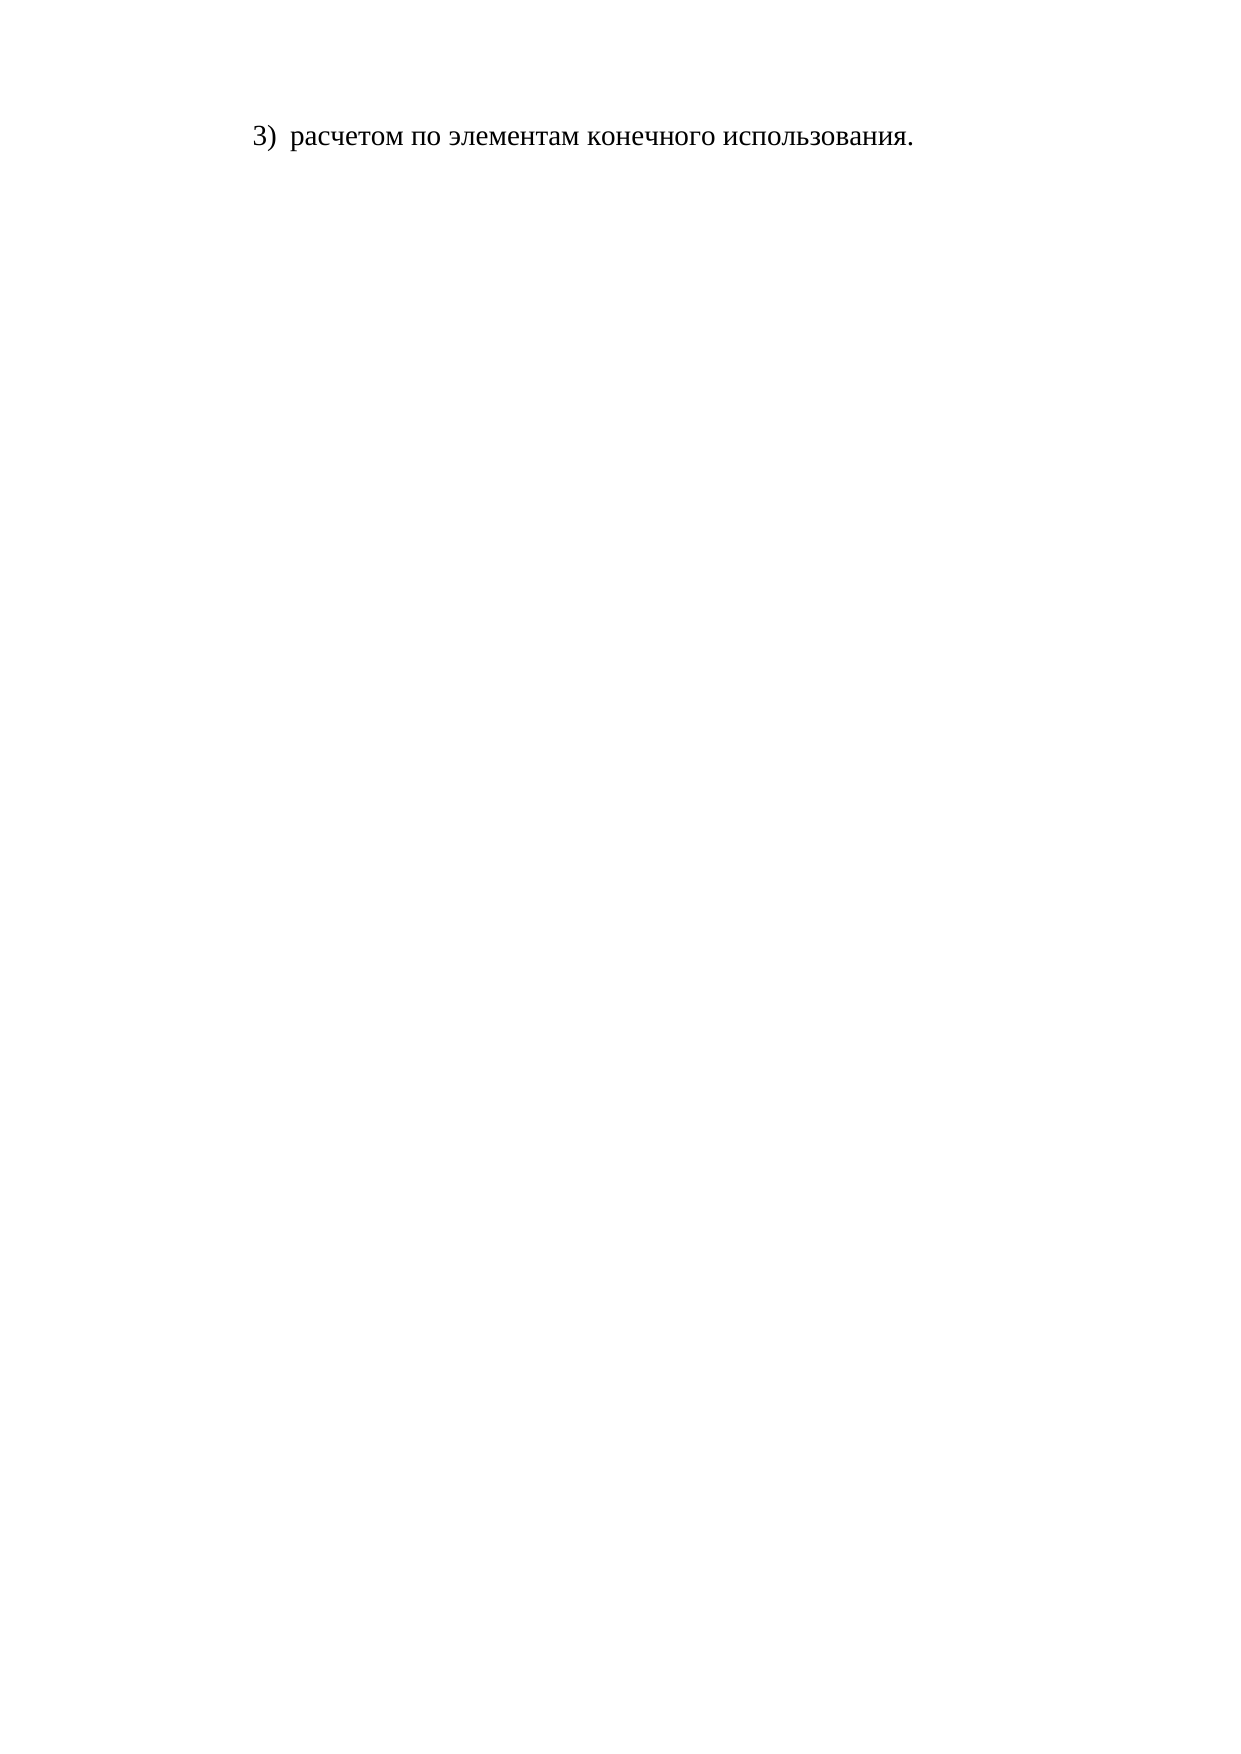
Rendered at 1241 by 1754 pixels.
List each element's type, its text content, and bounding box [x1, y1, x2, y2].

list расчетом по элементам конечного использования. [252, 118, 1152, 152]
